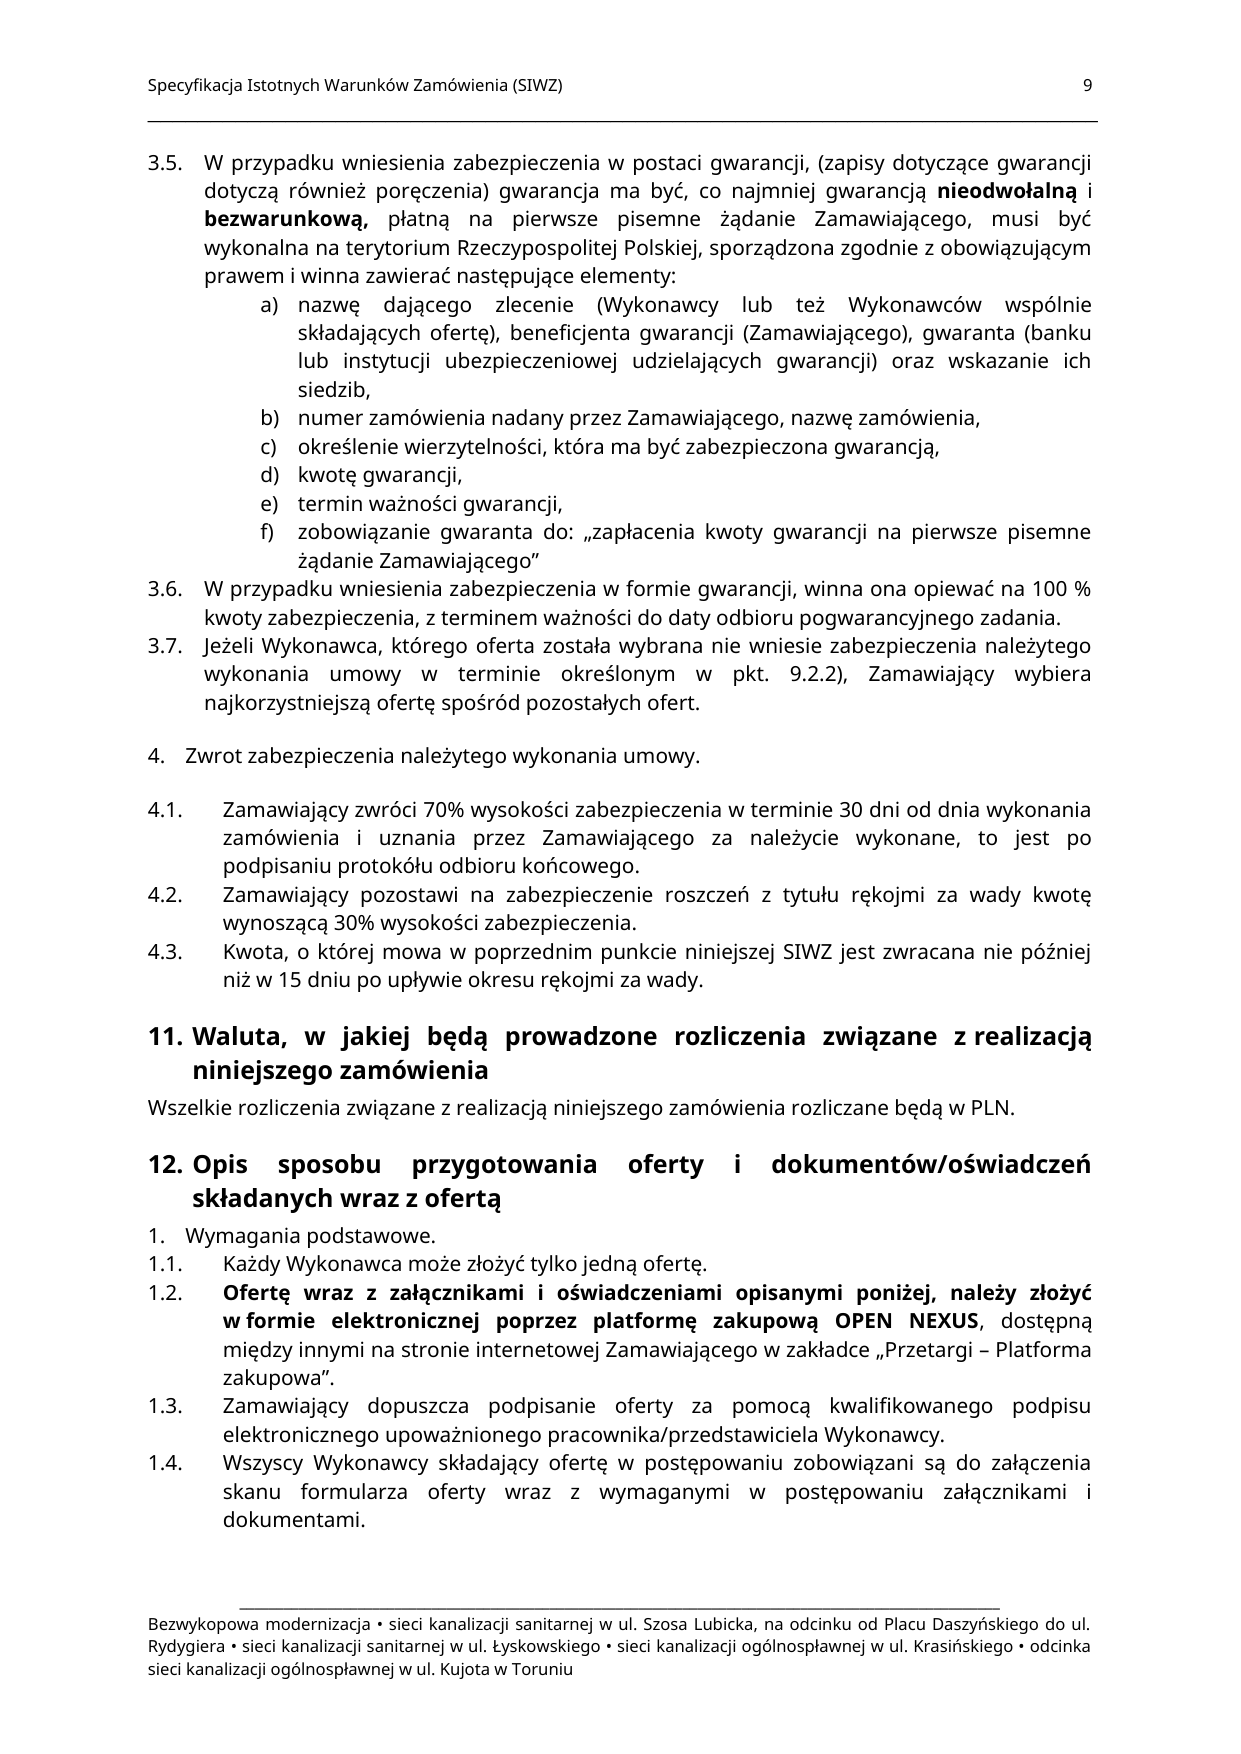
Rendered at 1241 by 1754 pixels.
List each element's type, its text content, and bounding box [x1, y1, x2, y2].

subtitle Waluta, w jakiej będą prowadzone rozliczenia związane z realizacją niniejszego zamówienia [148, 1019, 1093, 1087]
list Zamawiający zwróci 70% wysokości zabezpieczenia w terminie 30 dni od dnia wykonania zamówienia i uznania przez Zamawiającego za należycie wykonane, to jest po podpisaniu protokółu odbioru końcowego. [148, 795, 1093, 880]
list Każdy Wykonawca może złożyć tylko jedną ofertę. [148, 1249, 1093, 1278]
list Zamawiający pozostawi na zabezpieczenie roszczeń z tytułu rękojmi za wady kwotę wynoszącą 30% wysokości zabezpieczenia. [148, 880, 1093, 937]
list W przypadku wniesienia zabezpieczenia w postaci gwarancji, (zapisy dotyczące gwarancji dotyczą również poręczenia) gwarancja ma być, co najmniej gwarancją nieodwołalną i bezwarunkową, płatną na pierwsze pisemne żądanie Zamawiającego, musi być wykonalna na terytorium Rzeczypospolitej Polskiej, sporządzona zgodnie z obowiązującym prawem i winna zawierać następujące elementy: [148, 148, 1093, 290]
list Wszyscy Wykonawcy składający ofertę w postępowaniu zobowiązani są do załączenia skanu formularza oferty wraz z wymaganymi w postępowaniu załącznikami i dokumentami. [148, 1448, 1093, 1534]
list nazwę dającego zlecenie (Wykonawcy lub też Wykonawców wspólnie składających ofertę), beneficjenta gwarancji (Zamawiającego), gwaranta (banku lub instytucji ubezpieczeniowej udzielających gwarancji) oraz wskazanie ich siedzib, [260, 290, 1093, 403]
list określenie wierzytelności, która ma być zabezpieczona gwarancją, [260, 432, 1093, 460]
list zobowiązanie gwaranta do: „zapłacenia kwoty gwarancji na pierwsze pisemne żądanie Zamawiającego” [260, 517, 1093, 574]
list Zamawiający dopuszcza podpisanie oferty za pomocą kwalifikowanego podpisu elektronicznego upoważnionego pracownika/przedstawiciela Wykonawcy. [148, 1392, 1093, 1448]
list termin ważności gwarancji, [260, 489, 1093, 517]
list W przypadku wniesienia zabezpieczenia w formie gwarancji, winna ona opiewać na 100 % kwoty zabezpieczenia, z terminem ważności do daty odbioru pogwarancyjnego zadania. [148, 574, 1093, 631]
subtitle Zwrot zabezpieczenia należytego wykonania umowy. [148, 741, 1093, 770]
list Kwota, o której mowa w poprzednim punkcie niniejszej SIWZ jest zwracana nie później niż w 15 dniu po upływie okresu rękojmi za wady. [148, 937, 1093, 994]
list Jeżeli Wykonawca, którego oferta została wybrana nie wniesie zabezpieczenia należytego wykonania umowy w terminie określonym w pkt. 9.2.2), Zamawiający wybiera najkorzystniejszą ofertę spośród pozostałych ofert. [148, 631, 1093, 716]
list kwotę gwarancji, [260, 460, 1093, 489]
subtitle Wymagania podstawowe. [148, 1221, 1093, 1249]
subtitle Opis sposobu przygotowania oferty i dokumentów/oświadczeń składanych wraz z ofertą [148, 1147, 1093, 1215]
text Wszelkie rozliczenia związane z realizacją niniejszego zamówienia rozliczane będą w PLN. [148, 1093, 1093, 1122]
list Ofertę wraz z załącznikami i oświadczeniami opisanymi poniżej, należy złożyć w formie elektronicznej poprzez platformę zakupową OPEN NEXUS, dostępną między innymi na stronie internetowej Zamawiającego w zakładce „Przetargi – Platforma zakupowa”. [148, 1278, 1093, 1392]
list numer zamówienia nadany przez Zamawiającego, nazwę zamówienia, [260, 403, 1093, 432]
